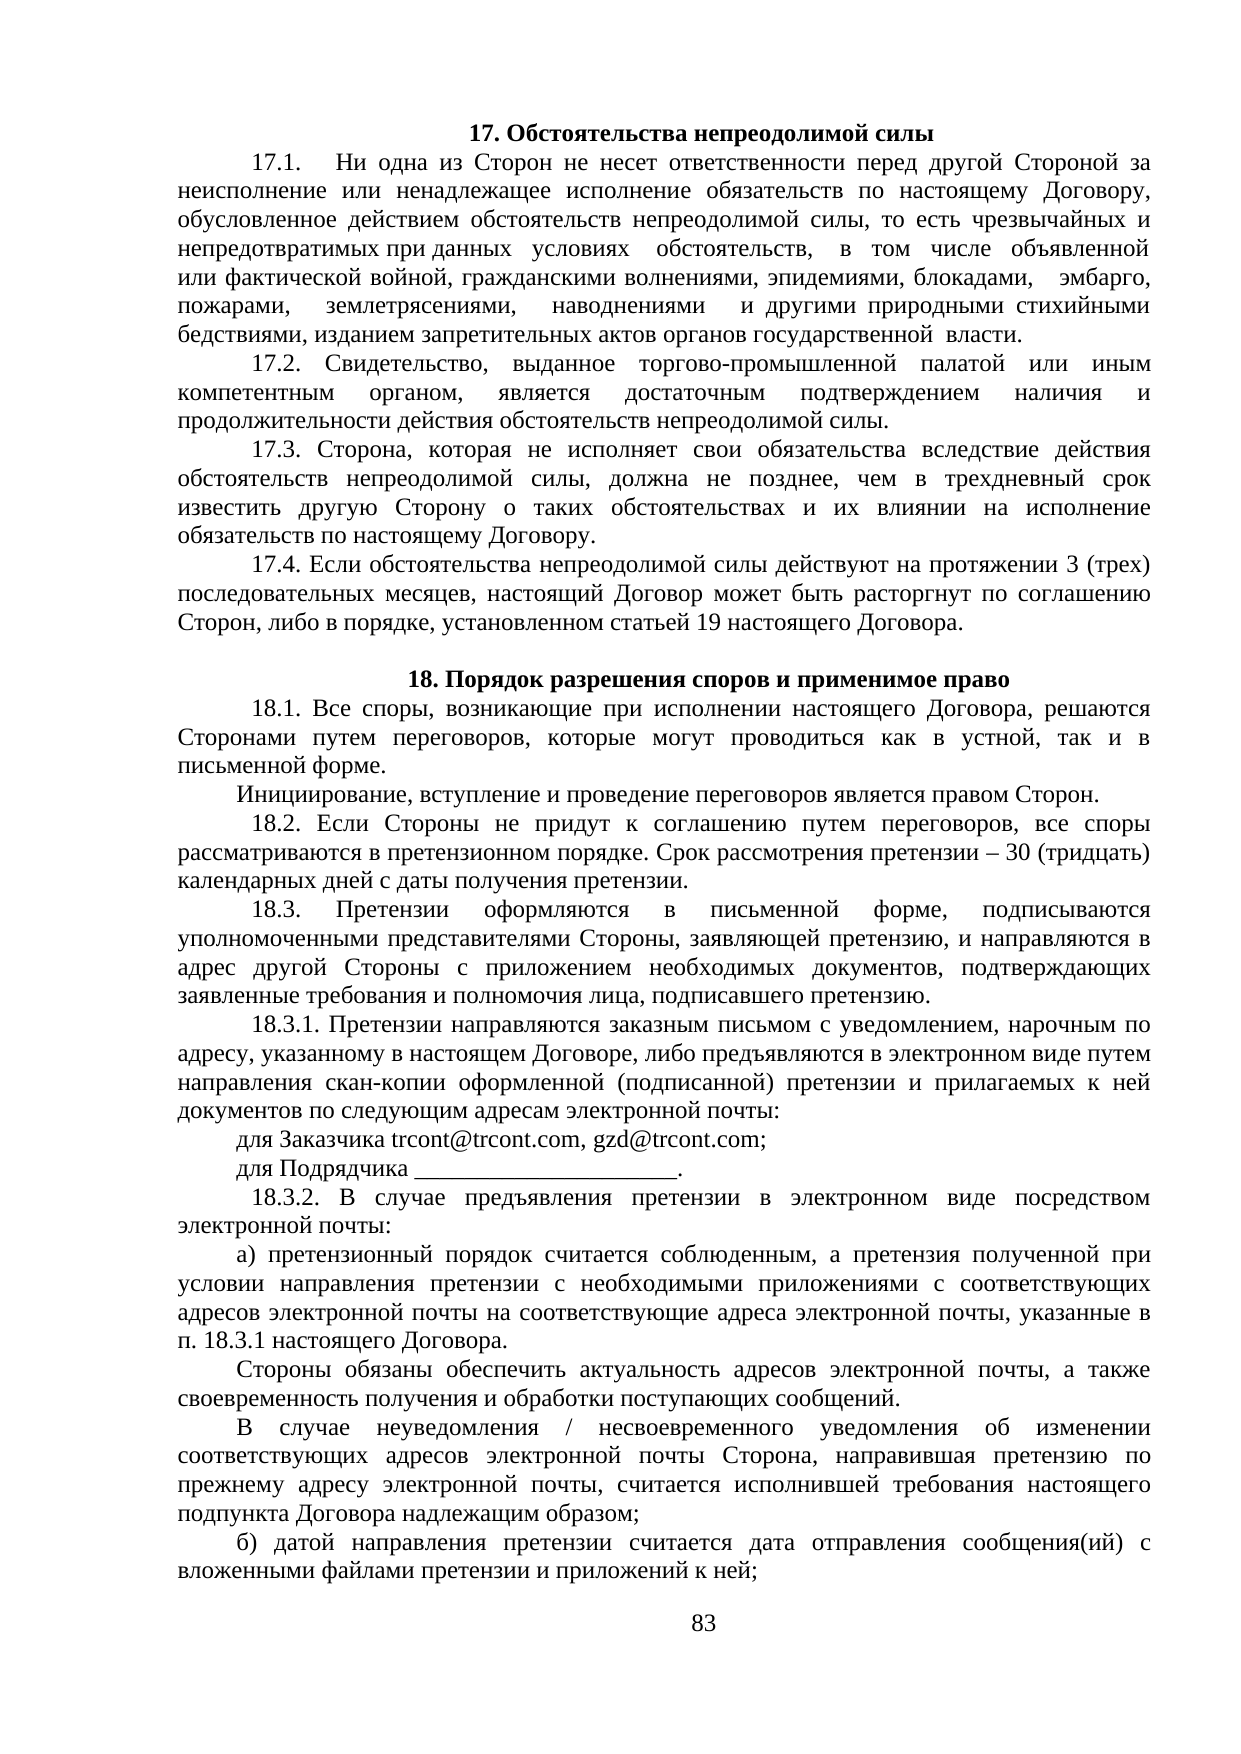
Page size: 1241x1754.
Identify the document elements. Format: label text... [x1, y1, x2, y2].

text 17. Обстоятельства непреодолимой силы [177, 118, 1152, 147]
text Инициирование, вступление и проведение переговоров является правом Сторон. [177, 779, 1152, 808]
text б) датой направления претензии считается дата отправления сообщения(ий) с вложенными файлами претензии и приложений к ней; [177, 1527, 1152, 1584]
text 18.1. Все споры, возникающие при исполнении настоящего Договора, решаются Сторонами путем переговоров, которые могут проводиться как в устной, так и в письменной форме. [177, 693, 1152, 779]
text 18.3. Претензии оформляются в письменной форме, подписываются уполномоченными представителями Стороны, заявляющей претензию, и направляются в адрес другой Стороны с приложением необходимых документов, подтверждающих заявленные требования и полномочия лица, подписавшего претензию. [177, 894, 1152, 1009]
text для Заказчика trcont@trcont.com, gzd@trcont.com; [177, 1124, 1152, 1153]
text 18. Порядок разрешения споров и применимое право [177, 664, 1152, 693]
text В случае неуведомления / несвоевременного уведомления об изменении соответствующих адресов электронной почты Сторона, направившая претензию по прежнему адресу электронной почты, считается исполнившей требования настоящего подпункта Договора надлежащим образом; [177, 1412, 1152, 1527]
text 18.2. Если Стороны не придут к соглашению путем переговоров, все споры рассматриваются в претензионном порядке. Срок рассмотрения претензии – 30 (тридцать) календарных дней с даты получения претензии. [177, 808, 1152, 894]
text 17.1. Ни одна из Сторон не несет ответственности перед другой Стороной за неисполнение или ненадлежащее исполнение обязательств по настоящему Договору, обусловленное действием обстоятельств непреодолимой силы, то есть чрезвычайных и непредотвратимых при данных условиях обстоятельств, в том числе объявленной или фактической войной, гражданскими волнениями, эпидемиями, блокадами, эмбарго, пожарами, землетрясениями, наводнениями и другими природными стихийными бедствиями, изданием запретительных актов органов государственной власти. [177, 147, 1152, 348]
text 18.3.2. В случае предъявления претензии в электронном виде посредством электронной почты: [177, 1182, 1152, 1239]
text 18.3.1. Претензии направляются заказным письмом с уведомлением, нарочным по адресу, указанному в настоящем Договоре, либо предъявляются в электронном виде путем направления скан-копии оформленной (подписанной) претензии и прилагаемых к ней документов по следующим адресам электронной почты: [177, 1009, 1152, 1124]
text 17.4. Если обстоятельства непреодолимой силы действуют на протяжении 3 (трех) последовательных месяцев, настоящий Договор может быть расторгнут по соглашению Сторон, либо в порядке, установленном статьей 19 настоящего Договора. [177, 549, 1152, 636]
text 17.3. Сторона, которая не исполняет свои обязательства вследствие действия обстоятельств непреодолимой силы, должна не позднее, чем в трехдневный срок известить другую Сторону о таких обстоятельствах и их влиянии на исполнение обязательств по настоящему Договору. [177, 434, 1152, 549]
text 17.2. Свидетельство, выданное торгово-промышленной палатой или иным компетентным органом, является достаточным подтверждением наличия и продолжительности действия обстоятельств непреодолимой силы. [177, 348, 1152, 434]
text Стороны обязаны обеспечить актуальность адресов электронной почты, а также своевременность получения и обработки поступающих сообщений. [177, 1354, 1152, 1412]
text а) претензионный порядок считается соблюденным, а претензия полученной при условии направления претензии с необходимыми приложениями с соответствующих адресов электронной почты на соответствующие адреса электронной почты, указанные в п. 18.3.1 настоящего Договора. [177, 1239, 1152, 1354]
text для Подрядчика _____________________. [177, 1153, 1152, 1182]
